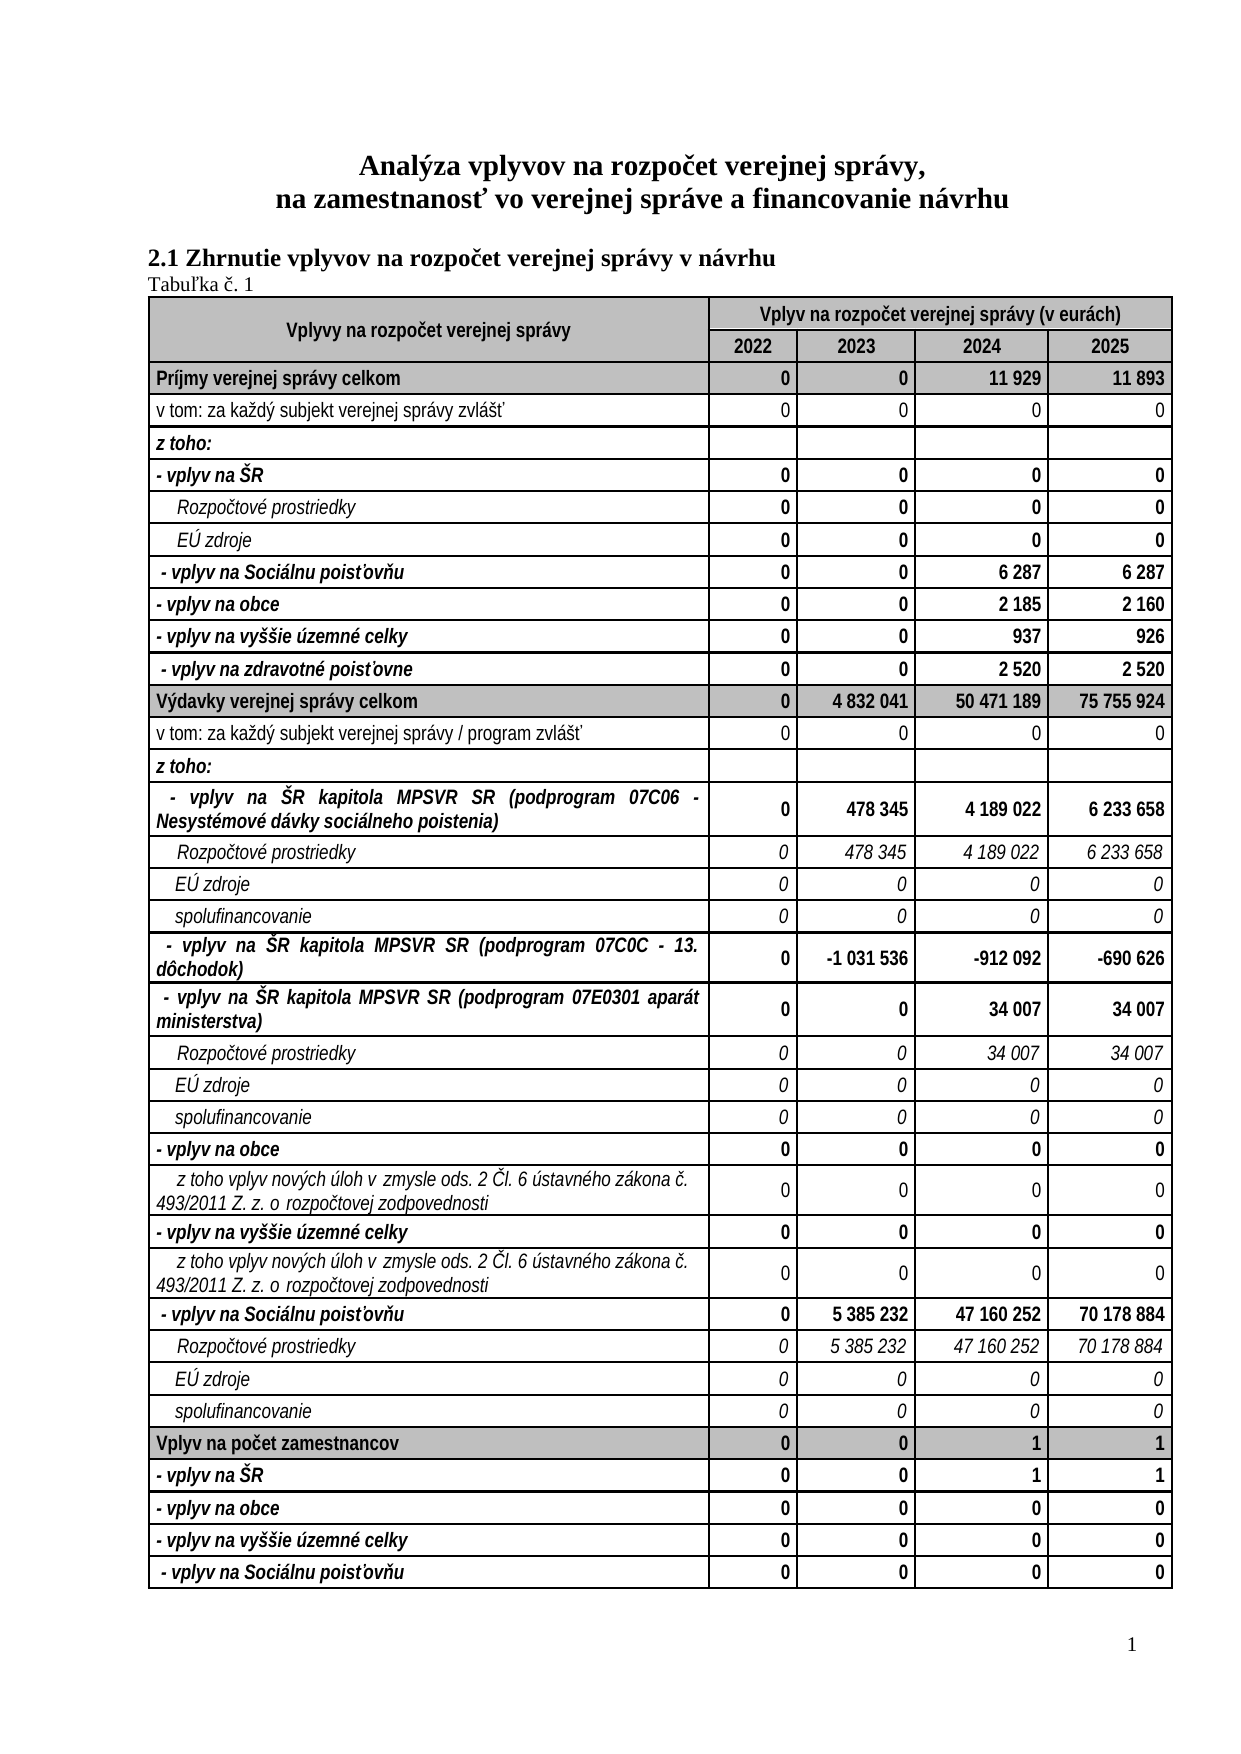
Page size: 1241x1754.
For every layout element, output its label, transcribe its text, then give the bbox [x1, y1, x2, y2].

table_cell 0 [798, 1428, 914, 1458]
table_cell 4 832 041 [798, 686, 914, 716]
table_cell Rozpočtové prostriedky [150, 1037, 708, 1067]
table_cell 0 [1049, 1363, 1171, 1393]
table_cell 0 [916, 492, 1047, 522]
table_cell - vplyv na ŠR [150, 1460, 708, 1490]
table_cell 0 [710, 492, 796, 522]
table_cell 0 [798, 1166, 914, 1214]
table_cell 0 [710, 837, 796, 867]
table_cell 0 [710, 1331, 796, 1361]
table_cell 0 [710, 783, 796, 834]
table_cell -1 031 536 [798, 934, 914, 981]
table_cell 0 [798, 1070, 914, 1100]
table_cell 0 [710, 984, 796, 1035]
table_cell 0 [798, 1134, 914, 1164]
table_header Vplyv na rozpočet verejnej správy (v eurách) [710, 298, 1171, 328]
table_cell 34 007 [916, 1037, 1047, 1067]
table_cell z toho: [150, 750, 708, 781]
table_cell 0 [798, 557, 914, 587]
table_cell 0 [710, 934, 796, 981]
table_cell 0 [798, 524, 914, 554]
table_cell 34 007 [1049, 1037, 1171, 1067]
table_cell 47 160 252 [916, 1299, 1047, 1329]
table_cell 4 189 022 [916, 837, 1047, 867]
table_cell 0 [798, 395, 914, 425]
table_cell z toho vplyv nových úloh v zmysle ods. 2 Čl. 6 ústavného zákona č. 493/2011 Z. z. o rozpočtovej zodpovednosti [150, 1249, 708, 1297]
table_cell - vplyv na obce [150, 1134, 708, 1164]
table_cell - vplyv na ŠR kapitola MPSVR SR (podprogram 07C06 - Nesystémové dávky sociálneho poistenia) [150, 783, 708, 834]
table_cell 0 [916, 718, 1047, 748]
table_cell 2023 [798, 331, 914, 361]
table_cell spolufinancovanie [150, 1396, 708, 1426]
table_cell 0 [710, 654, 796, 684]
table_cell 0 [1049, 395, 1171, 425]
table_cell 0 [916, 1134, 1047, 1164]
table_cell 0 [710, 1037, 796, 1067]
table_cell 0 [798, 1396, 914, 1426]
table_cell 0 [798, 1102, 914, 1132]
table_cell - vplyv na obce [150, 589, 708, 619]
table_cell [1049, 750, 1171, 781]
table_cell 2 185 [916, 589, 1047, 619]
text Analýza vplyvov na rozpočet verejnej správy, [148, 148, 1137, 181]
table_cell 0 [798, 654, 914, 684]
table_cell 0 [798, 1216, 914, 1247]
table_cell 0 [1049, 1134, 1171, 1164]
table_cell 0 [710, 1299, 796, 1329]
table_cell 0 [916, 1525, 1047, 1555]
table_cell 0 [1049, 901, 1171, 931]
table_cell 0 [798, 1460, 914, 1490]
table_cell 0 [1049, 1216, 1171, 1247]
table_cell 2022 [710, 331, 796, 361]
table_cell 0 [916, 1493, 1047, 1523]
table_cell [916, 750, 1047, 781]
table_cell 0 [916, 1070, 1047, 1100]
table_cell v tom: za každý subjekt verejnej správy / program zvlášť [150, 718, 708, 748]
table_cell - vplyv na ŠR kapitola MPSVR SR (podprogram 07E0301 aparát ministerstva) [150, 984, 708, 1035]
text na zamestnanosť vo verejnej správe a financovanie návrhu [148, 181, 1137, 215]
table_cell [798, 428, 914, 458]
table_cell - vplyv na Sociálnu poisťovňu [150, 1299, 708, 1329]
table_cell 0 [710, 589, 796, 619]
table_cell [798, 750, 914, 781]
table_cell 11 929 [916, 363, 1047, 393]
table_cell spolufinancovanie [150, 901, 708, 931]
table_cell 0 [798, 1493, 914, 1523]
table_cell 0 [1049, 1525, 1171, 1555]
table_cell 0 [710, 363, 796, 393]
table_cell 0 [798, 589, 914, 619]
table_cell 70 178 884 [1049, 1299, 1171, 1329]
table_cell 0 [710, 869, 796, 899]
table_cell 0 [710, 460, 796, 490]
table_cell [710, 750, 796, 781]
table_cell 0 [710, 1166, 796, 1214]
table_cell [916, 428, 1047, 458]
table_cell 6 287 [916, 557, 1047, 587]
table_cell 478 345 [798, 837, 914, 867]
table_cell 1 [1049, 1428, 1171, 1458]
table_cell 47 160 252 [916, 1331, 1047, 1361]
table_cell 926 [1049, 621, 1171, 651]
table_cell 0 [916, 395, 1047, 425]
table_cell Rozpočtové prostriedky [150, 837, 708, 867]
table_cell 0 [798, 901, 914, 931]
table_cell - vplyv na vyššie územné celky [150, 1525, 708, 1555]
table_cell 0 [916, 1396, 1047, 1426]
table_cell 478 345 [798, 783, 914, 834]
table_cell 34 007 [916, 984, 1047, 1035]
table_cell 0 [916, 901, 1047, 931]
table_cell 1 [916, 1428, 1047, 1458]
table_cell 0 [798, 363, 914, 393]
table_cell 0 [710, 1249, 796, 1297]
table_cell 0 [710, 1493, 796, 1523]
table_cell 0 [710, 1102, 796, 1132]
table_cell 11 893 [1049, 363, 1171, 393]
table_cell 0 [1049, 460, 1171, 490]
table_cell 0 [710, 1134, 796, 1164]
table_cell 0 [798, 492, 914, 522]
table_cell 2 520 [916, 654, 1047, 684]
table_cell - vplyv na zdravotné poisťovne [150, 654, 708, 684]
table_cell [1049, 428, 1171, 458]
table_cell 0 [798, 1037, 914, 1067]
table_cell 0 [916, 1102, 1047, 1132]
table_cell Rozpočtové prostriedky [150, 492, 708, 522]
table_cell 0 [798, 1557, 914, 1587]
table_cell [710, 428, 796, 458]
table_cell EÚ zdroje [150, 1363, 708, 1393]
table_cell 6 287 [1049, 557, 1171, 587]
table_cell 0 [1049, 1557, 1171, 1587]
table_cell 0 [1049, 1396, 1171, 1426]
table_cell v tom: za každý subjekt verejnej správy zvlášť [150, 395, 708, 425]
table_cell 2025 [1049, 331, 1171, 361]
table_cell 0 [710, 1428, 796, 1458]
table_cell 0 [710, 1070, 796, 1100]
text Tabuľka č. 1 [148, 272, 1137, 296]
table_cell - vplyv na ŠR [150, 460, 708, 490]
table_cell 0 [916, 869, 1047, 899]
table_cell 0 [1049, 1070, 1171, 1100]
table_cell 4 189 022 [916, 783, 1047, 834]
table_cell 0 [1049, 1102, 1171, 1132]
table_cell 0 [916, 1216, 1047, 1247]
table_cell 0 [916, 460, 1047, 490]
table_cell 2 160 [1049, 589, 1171, 619]
table_cell 0 [916, 1166, 1047, 1214]
table_cell 5 385 232 [798, 1299, 914, 1329]
table_cell spolufinancovanie [150, 1102, 708, 1132]
table_cell 0 [710, 1396, 796, 1426]
table_cell -912 092 [916, 934, 1047, 981]
table_cell 0 [710, 557, 796, 587]
table_cell 0 [710, 1216, 796, 1247]
table_cell 6 233 658 [1049, 837, 1171, 867]
table_cell 0 [1049, 718, 1171, 748]
table_cell 0 [710, 686, 796, 716]
table_cell 6 233 658 [1049, 783, 1171, 834]
table_cell z toho: [150, 428, 708, 458]
table_cell 0 [1049, 524, 1171, 554]
table_cell -690 626 [1049, 934, 1171, 981]
table_cell 0 [710, 1460, 796, 1490]
table_cell - vplyv na vyššie územné celky [150, 1216, 708, 1247]
table_cell 0 [1049, 869, 1171, 899]
table_cell 0 [1049, 492, 1171, 522]
table_cell 34 007 [1049, 984, 1171, 1035]
table_cell 1 [916, 1460, 1047, 1490]
table_cell 937 [916, 621, 1047, 651]
table_cell z toho vplyv nových úloh v zmysle ods. 2 Čl. 6 ústavného zákona č. 493/2011 Z. z. o rozpočtovej zodpovednosti [150, 1166, 708, 1214]
table_header Vplyvy na rozpočet verejnej správy [150, 298, 708, 361]
table_cell 50 471 189 [916, 686, 1047, 716]
table_cell 0 [798, 460, 914, 490]
table_cell 0 [710, 621, 796, 651]
table_cell 0 [710, 1557, 796, 1587]
table_cell Výdavky verejnej správy celkom [150, 686, 708, 716]
table_cell 0 [710, 395, 796, 425]
table_cell 0 [916, 1363, 1047, 1393]
table_cell - vplyv na obce [150, 1493, 708, 1523]
table_cell 0 [1049, 1493, 1171, 1523]
table_cell 0 [710, 524, 796, 554]
table_cell - vplyv na ŠR kapitola MPSVR SR (podprogram 07C0C - 13. dôchodok) [150, 934, 708, 981]
table_cell 0 [798, 1525, 914, 1555]
table_cell 0 [916, 524, 1047, 554]
table_cell - vplyv na Sociálnu poisťovňu [150, 557, 708, 587]
table_cell - vplyv na vyššie územné celky [150, 621, 708, 651]
table_cell 0 [710, 1363, 796, 1393]
table_cell 0 [710, 1525, 796, 1555]
table_cell 0 [798, 1363, 914, 1393]
table_cell 0 [710, 901, 796, 931]
table_cell 2024 [916, 331, 1047, 361]
table_cell Rozpočtové prostriedky [150, 1331, 708, 1361]
table_cell 0 [798, 1249, 914, 1297]
table_cell 70 178 884 [1049, 1331, 1171, 1361]
table_cell 0 [798, 869, 914, 899]
table_cell 0 [798, 984, 914, 1035]
table_cell Príjmy verejnej správy celkom [150, 363, 708, 393]
table_cell EÚ zdroje [150, 1070, 708, 1100]
table_cell 0 [798, 621, 914, 651]
table_cell 5 385 232 [798, 1331, 914, 1361]
table_cell EÚ zdroje [150, 869, 708, 899]
table_cell 0 [1049, 1166, 1171, 1214]
text 2.1 Zhrnutie vplyvov na rozpočet verejnej správy v návrhu [148, 243, 1137, 272]
table_cell Vplyv na počet zamestnancov [150, 1428, 708, 1458]
table_cell EÚ zdroje [150, 524, 708, 554]
table_cell - vplyv na Sociálnu poisťovňu [150, 1557, 708, 1587]
table_cell 2 520 [1049, 654, 1171, 684]
table_cell 0 [916, 1249, 1047, 1297]
table_cell 1 [1049, 1460, 1171, 1490]
table_cell 0 [710, 718, 796, 748]
table_cell 75 755 924 [1049, 686, 1171, 716]
table_cell 0 [798, 718, 914, 748]
table_cell 0 [916, 1557, 1047, 1587]
table_cell 0 [1049, 1249, 1171, 1297]
